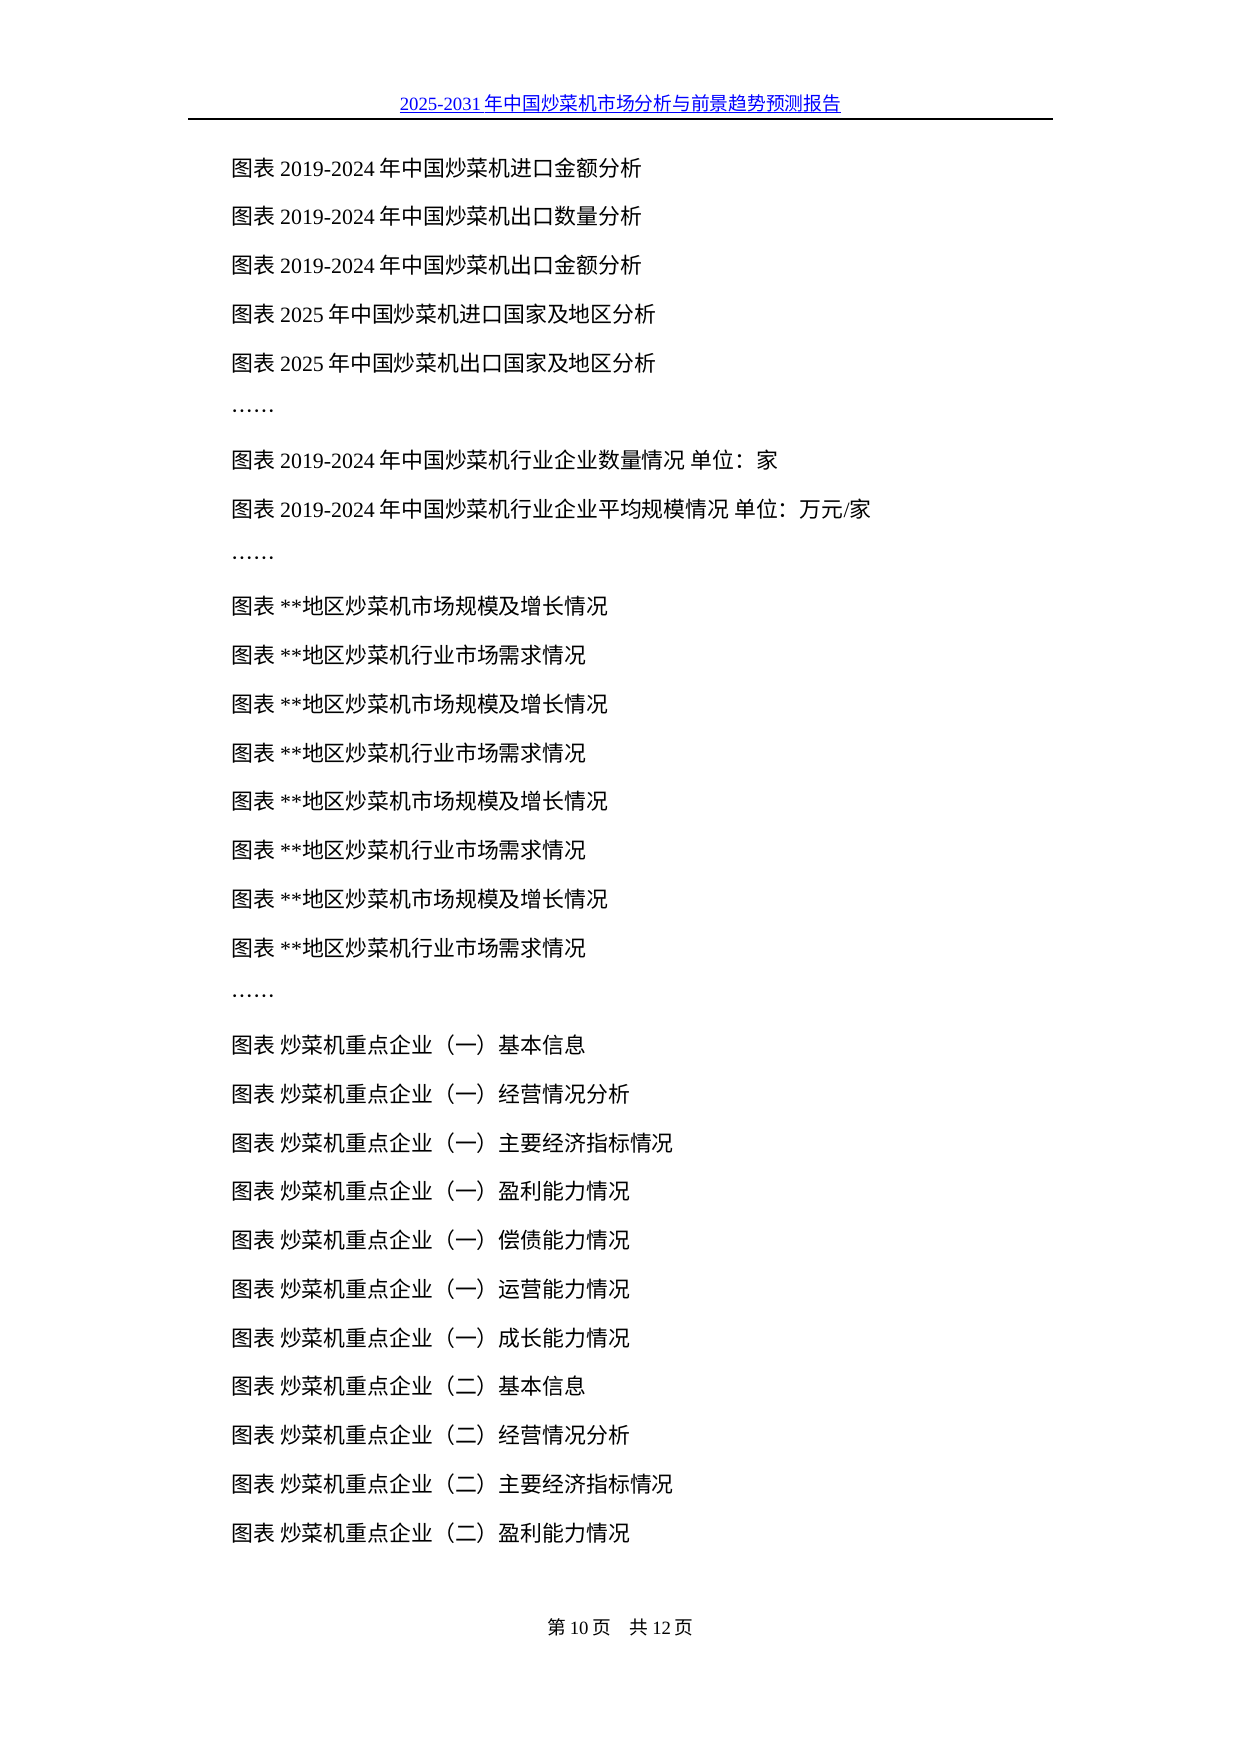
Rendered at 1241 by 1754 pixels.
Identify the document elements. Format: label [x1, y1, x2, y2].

text [187, 150, 1053, 1548]
